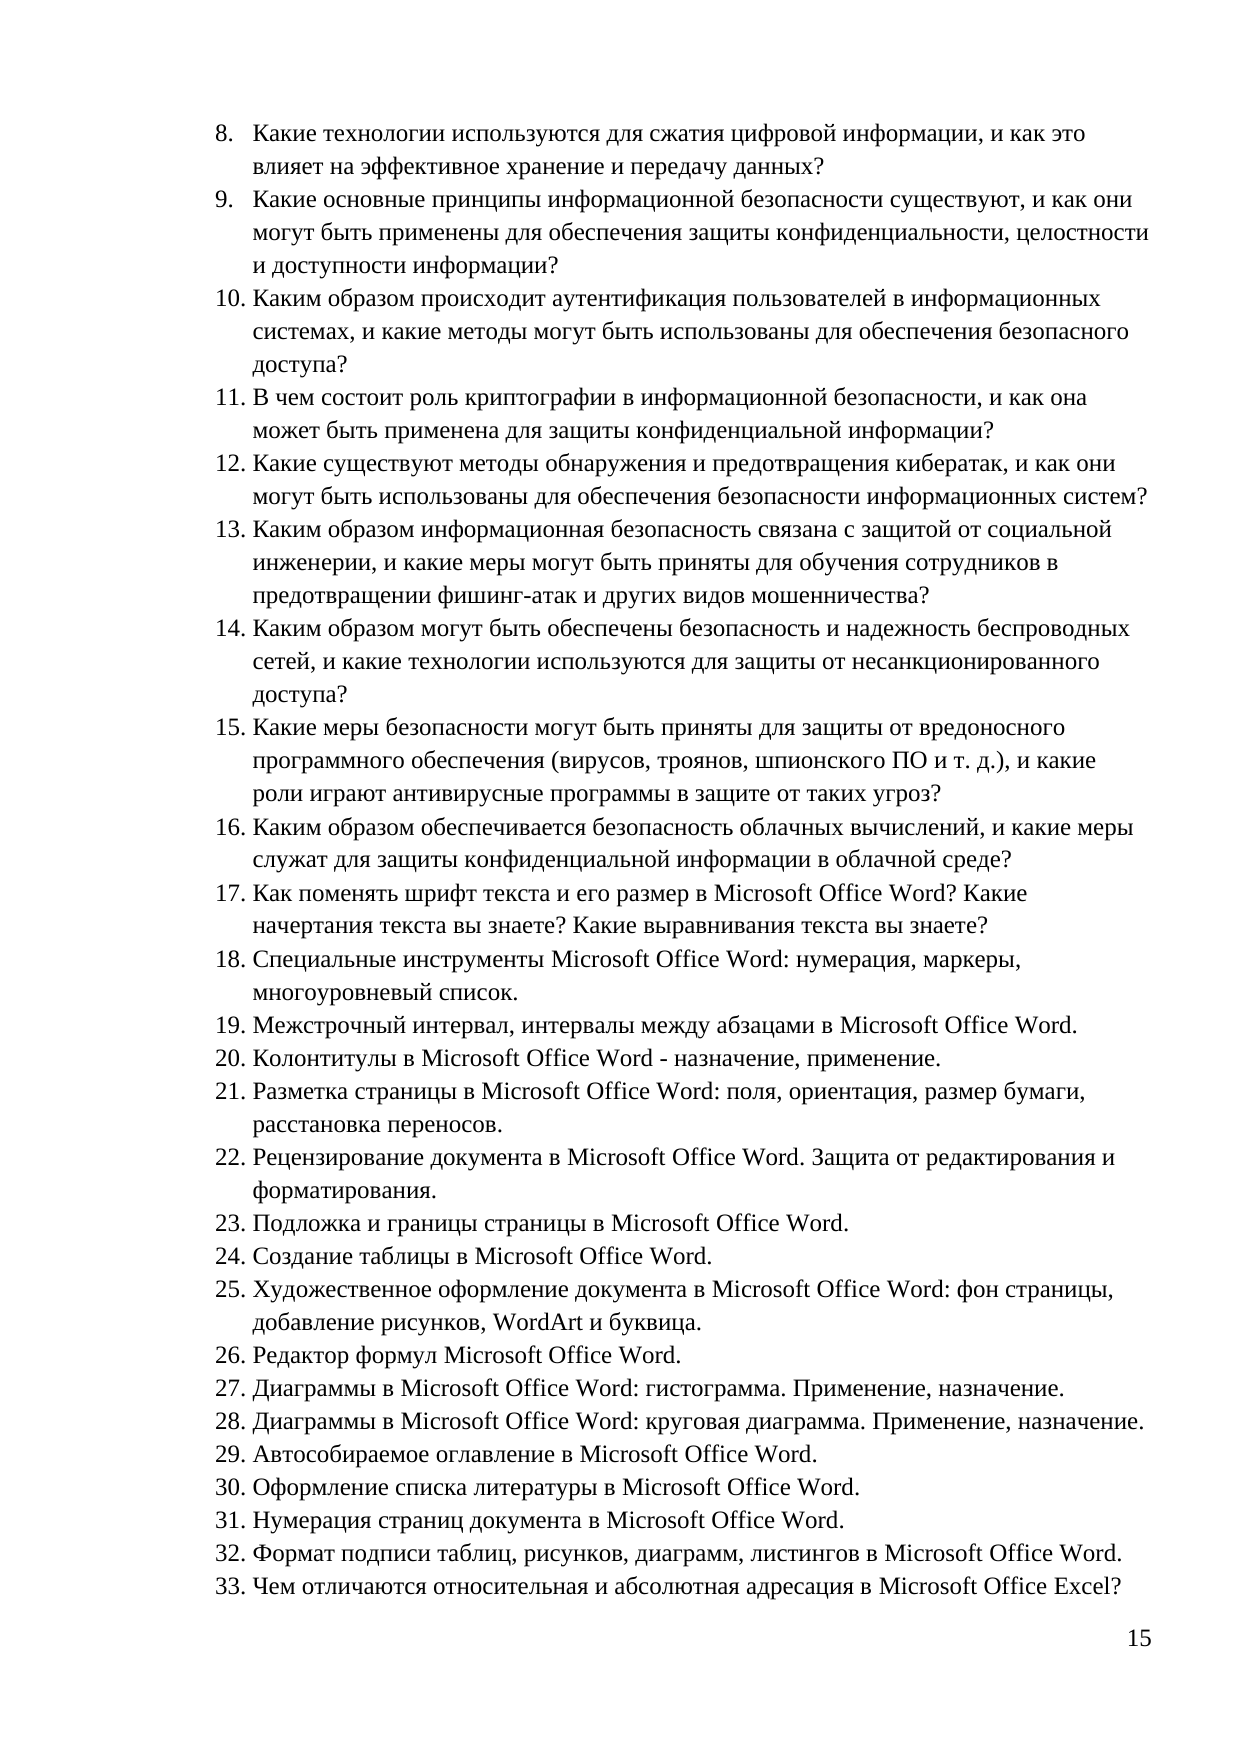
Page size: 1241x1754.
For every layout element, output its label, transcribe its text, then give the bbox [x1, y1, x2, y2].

list Нумерация страниц документа в Microsoft Office Word. [215, 1505, 1152, 1534]
list Разметка страницы в Microsoft Office Word: поля, ориентация, размер бумаги, расстановка переносов. [215, 1076, 1152, 1137]
list Создание таблицы в Microsoft Office Word. [215, 1241, 1152, 1269]
list Каким образом происходит аутентификация пользователей в информационных системах, и какие методы могут быть использованы для обеспечения безопасного доступа? [215, 283, 1152, 378]
list Рецензирование документа в Microsoft Office Word. Защита от редактирования и форматирования. [215, 1142, 1152, 1203]
list Редактор формул Microsoft Office Word. [215, 1340, 1152, 1369]
list Каким образом обеспечивается безопасность облачных вычислений, и какие меры служат для защиты конфиденциальной информации в облачной среде? [215, 812, 1152, 873]
list Какие технологии используются для сжатия цифровой информации, и как это влияет на эффективное хранение и передачу данных? [215, 118, 1152, 180]
list В чем состоит роль криптографии в информационной безопасности, и как она может быть применена для защиты конфиденциальной информации? [215, 382, 1152, 444]
list Чем отличаются относительная и абсолютная адресация в Microsoft Office Excel? [215, 1571, 1152, 1600]
list Специальные инструменты Microsoft Office Word: нумерация, маркеры, многоуровневый список. [215, 944, 1152, 1005]
list Какие основные принципы информационной безопасности существуют, и как они могут быть применены для обеспечения защиты конфиденциальности, целостности и доступности информации? [215, 184, 1152, 279]
list Художественное оформление документа в Microsoft Office Word: фон страницы, добавление рисунков, WordArt и буквица. [215, 1274, 1152, 1336]
list Диаграммы в Microsoft Office Word: гистограмма. Применение, назначение. [215, 1373, 1152, 1402]
list Каким образом информационная безопасность связана с защитой от социальной инженерии, и какие меры могут быть приняты для обучения сотрудников в предотвращении фишинг-атак и других видов мошенничества? [215, 514, 1152, 609]
list Колонтитулы в Microsoft Office Word - назначение, применение. [215, 1043, 1152, 1071]
list Какие существуют методы обнаружения и предотвращения кибератак, и как они могут быть использованы для обеспечения безопасности информационных систем? [215, 448, 1152, 510]
list Автособираемое оглавление в Microsoft Office Word. [215, 1439, 1152, 1468]
list Формат подписи таблиц, рисунков, диаграмм, листингов в Microsoft Office Word. [215, 1538, 1152, 1567]
list Подложка и границы страницы в Microsoft Office Word. [215, 1208, 1152, 1237]
list Как поменять шрифт текста и его размер в Microsoft Office Word? Какие начертания текста вы знаете? Какие выравнивания текста вы знаете? [215, 878, 1152, 939]
list Какие меры безопасности могут быть приняты для защиты от вредоносного программного обеспечения (вирусов, троянов, шпионского ПО и т. д.), и какие роли играют антивирусные программы в защите от таких угроз? [215, 712, 1152, 807]
list Межстрочный интервал, интервалы между абзацами в Microsoft Office Word. [215, 1010, 1152, 1038]
list Каким образом могут быть обеспечены безопасность и надежность беспроводных сетей, и какие технологии используются для защиты от несанкционированного доступа? [215, 613, 1152, 708]
list Диаграммы в Microsoft Office Word: круговая диаграмма. Применение, назначение. [215, 1406, 1152, 1435]
list Оформление списка литературы в Microsoft Office Word. [215, 1472, 1152, 1501]
